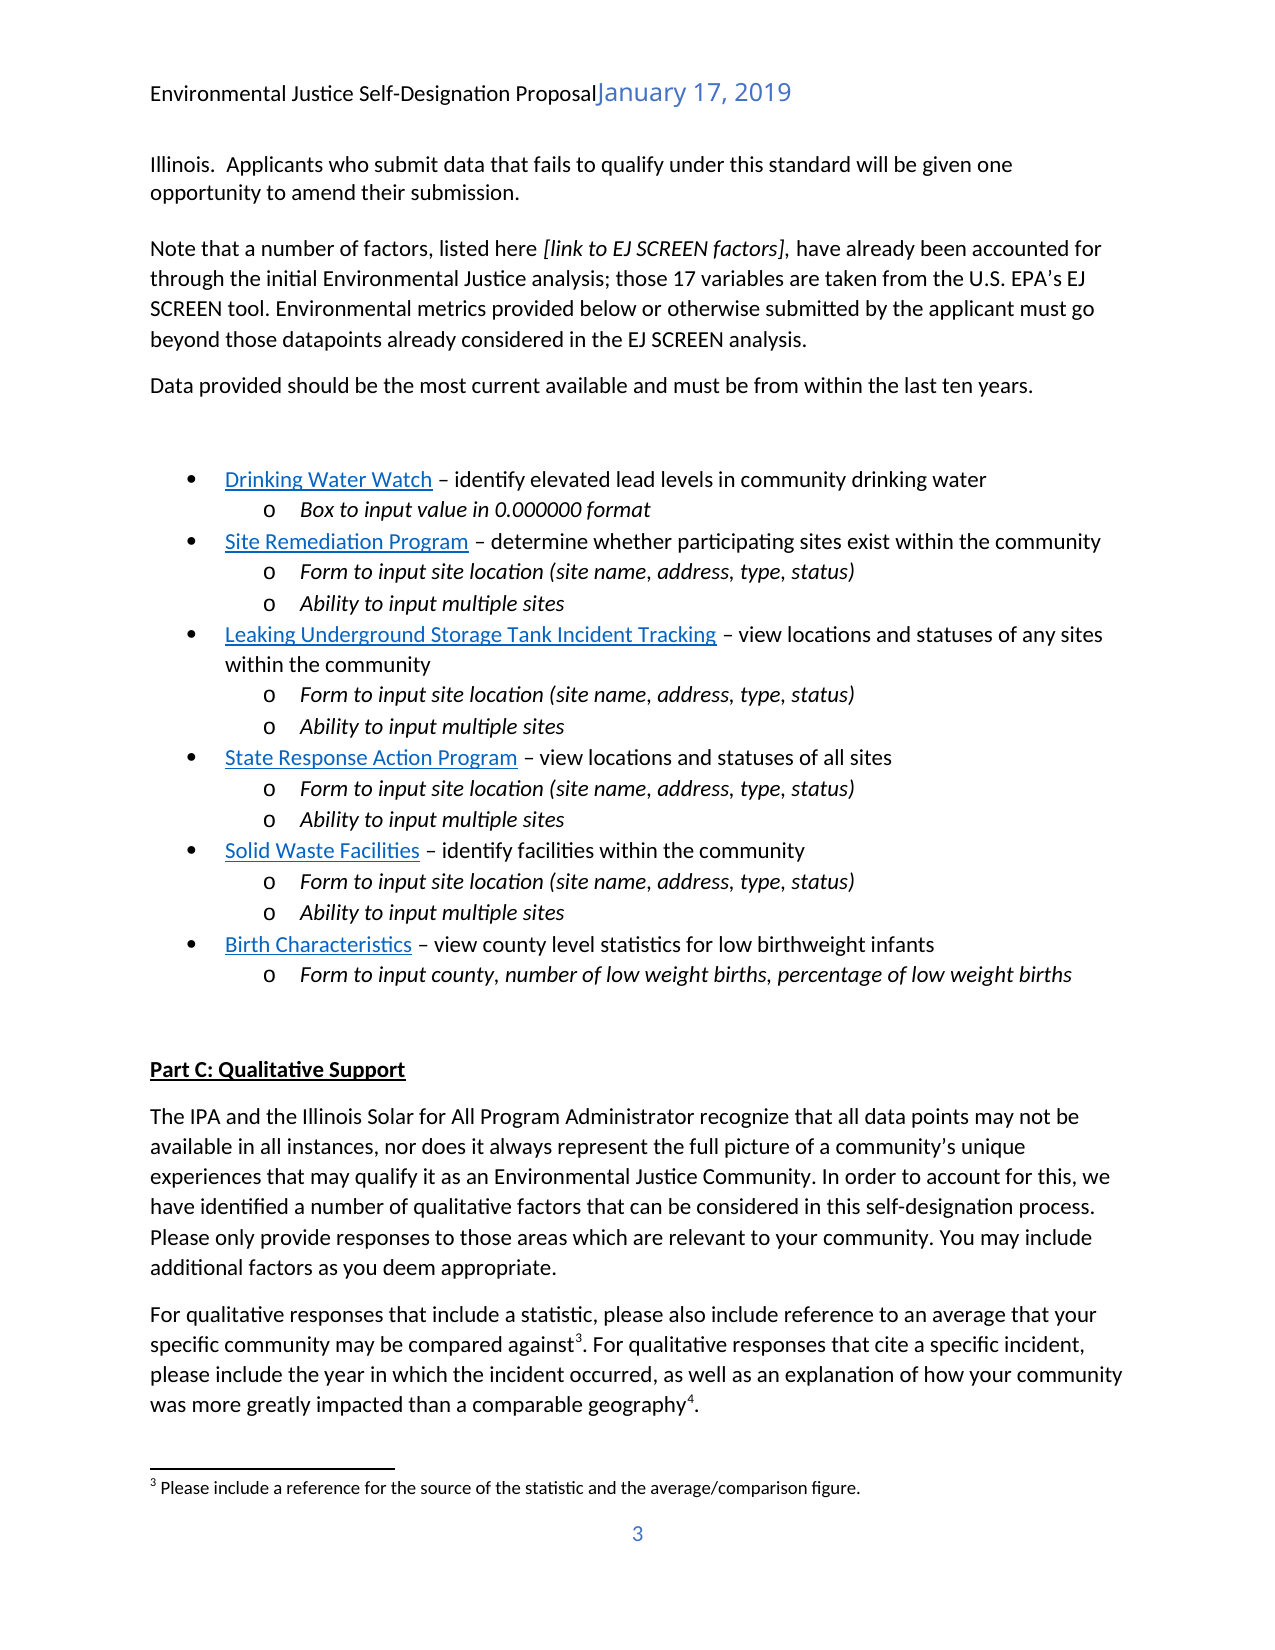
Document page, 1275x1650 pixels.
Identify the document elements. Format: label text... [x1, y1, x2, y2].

list Ability to input multiple sites [262, 805, 1125, 834]
list State Response Action Program – view locations and statuses of all sites [187, 743, 1125, 771]
list Leaking Underground Storage Tank Incident Tracking – view locations and statuses of any sites within the community [187, 620, 1125, 678]
text For qualitative responses that include a statistic, please also include reference to an average that your specific community may be compared against. For qualitative responses that cite a specific incident, please include the year in which the incident occurred, as well as an explanation of how your community was more greatly impacted than a comparable geography. [150, 1300, 1125, 1418]
list Site Remediation Program – determine whether participating sites exist within the community [187, 527, 1125, 555]
list Ability to input multiple sites [262, 712, 1125, 741]
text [150, 150, 1023, 206]
list Box to input value in 0.000000 format [262, 496, 1125, 525]
list Form to input county, number of low weight births, percentage of low weight births [262, 960, 1125, 989]
text Part C: Qualitative Support [150, 1055, 1125, 1083]
list Form to input site location (site name, address, type, status) [262, 774, 1125, 803]
list Form to input site location (site name, address, type, status) [262, 557, 1125, 586]
list Birth Characteristics – view county level statistics for low birthweight infants [187, 930, 1125, 958]
list Ability to input multiple sites [262, 589, 1125, 618]
list Drinking Water Watch – identify elevated lead levels in community drinking water [187, 465, 1125, 493]
list Solid Waste Facilities – identify facilities within the community [187, 837, 1125, 864]
text The IPA and the Illinois Solar for All Program Administrator recognize that all data points may not be available in all instances, nor does it always represent the full picture of a community’s unique experiences that may qualify it as an Environmental Justice Community. In order to account for this, we have identified a number of qualitative factors that can be considered in this self-designation process. Please only provide responses to those areas which are relevant to your community. You may include additional factors as you deem appropriate. [150, 1102, 1125, 1281]
list Ability to input multiple sites [262, 898, 1125, 927]
text Data provided should be the most current available and must be from within the last ten years. [150, 372, 1125, 399]
text Note that a number of factors, listed here [link to EJ SCREEN factors], have already been accounted for through the initial Environmental Justice analysis; those 17 variables are taken from the U.S. EPA’s EJ SCREEN tool. Environmental metrics provided below or otherwise submitted by the applicant must go beyond those datapoints already considered in the EJ SCREEN analysis. [150, 234, 1125, 353]
list Form to input site location (site name, address, type, status) [262, 867, 1125, 896]
list Form to input site location (site name, address, type, status) [262, 681, 1125, 710]
